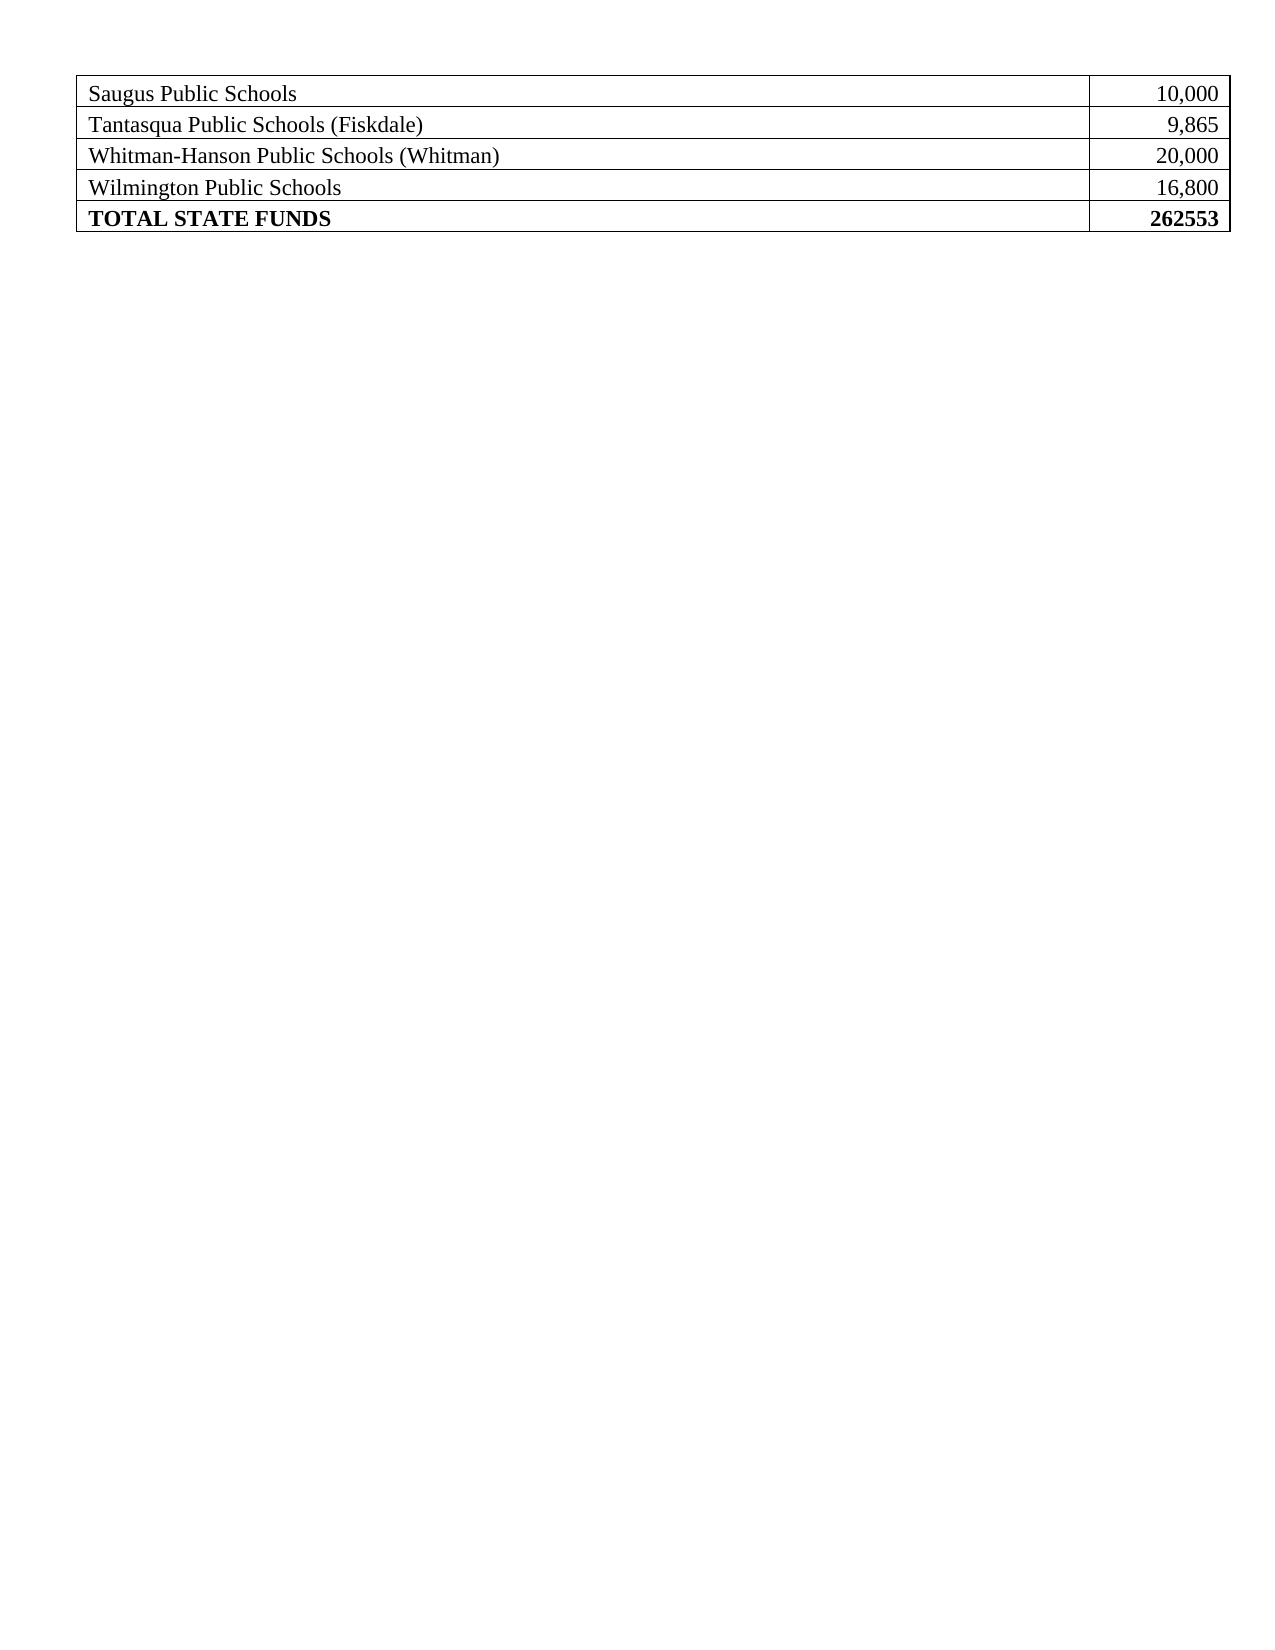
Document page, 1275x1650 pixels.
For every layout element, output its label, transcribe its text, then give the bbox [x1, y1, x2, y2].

table_cell $262,553 [1090, 201, 1229, 231]
table_cell TOTAL STATE FUNDS [77, 201, 1089, 231]
table_cell 10,000 [1090, 76, 1229, 106]
table_cell Wilmington Public Schools [77, 170, 1089, 200]
table_cell Saugus Public Schools [77, 76, 1089, 106]
table_cell Tantasqua Public Schools (Fiskdale) [77, 107, 1089, 137]
table_cell Whitman-Hanson Public Schools (Whitman) [77, 139, 1089, 169]
table_cell 16,800 [1090, 170, 1229, 200]
table_cell 9,865 [1090, 107, 1229, 137]
table_cell 20,000 [1090, 139, 1229, 169]
